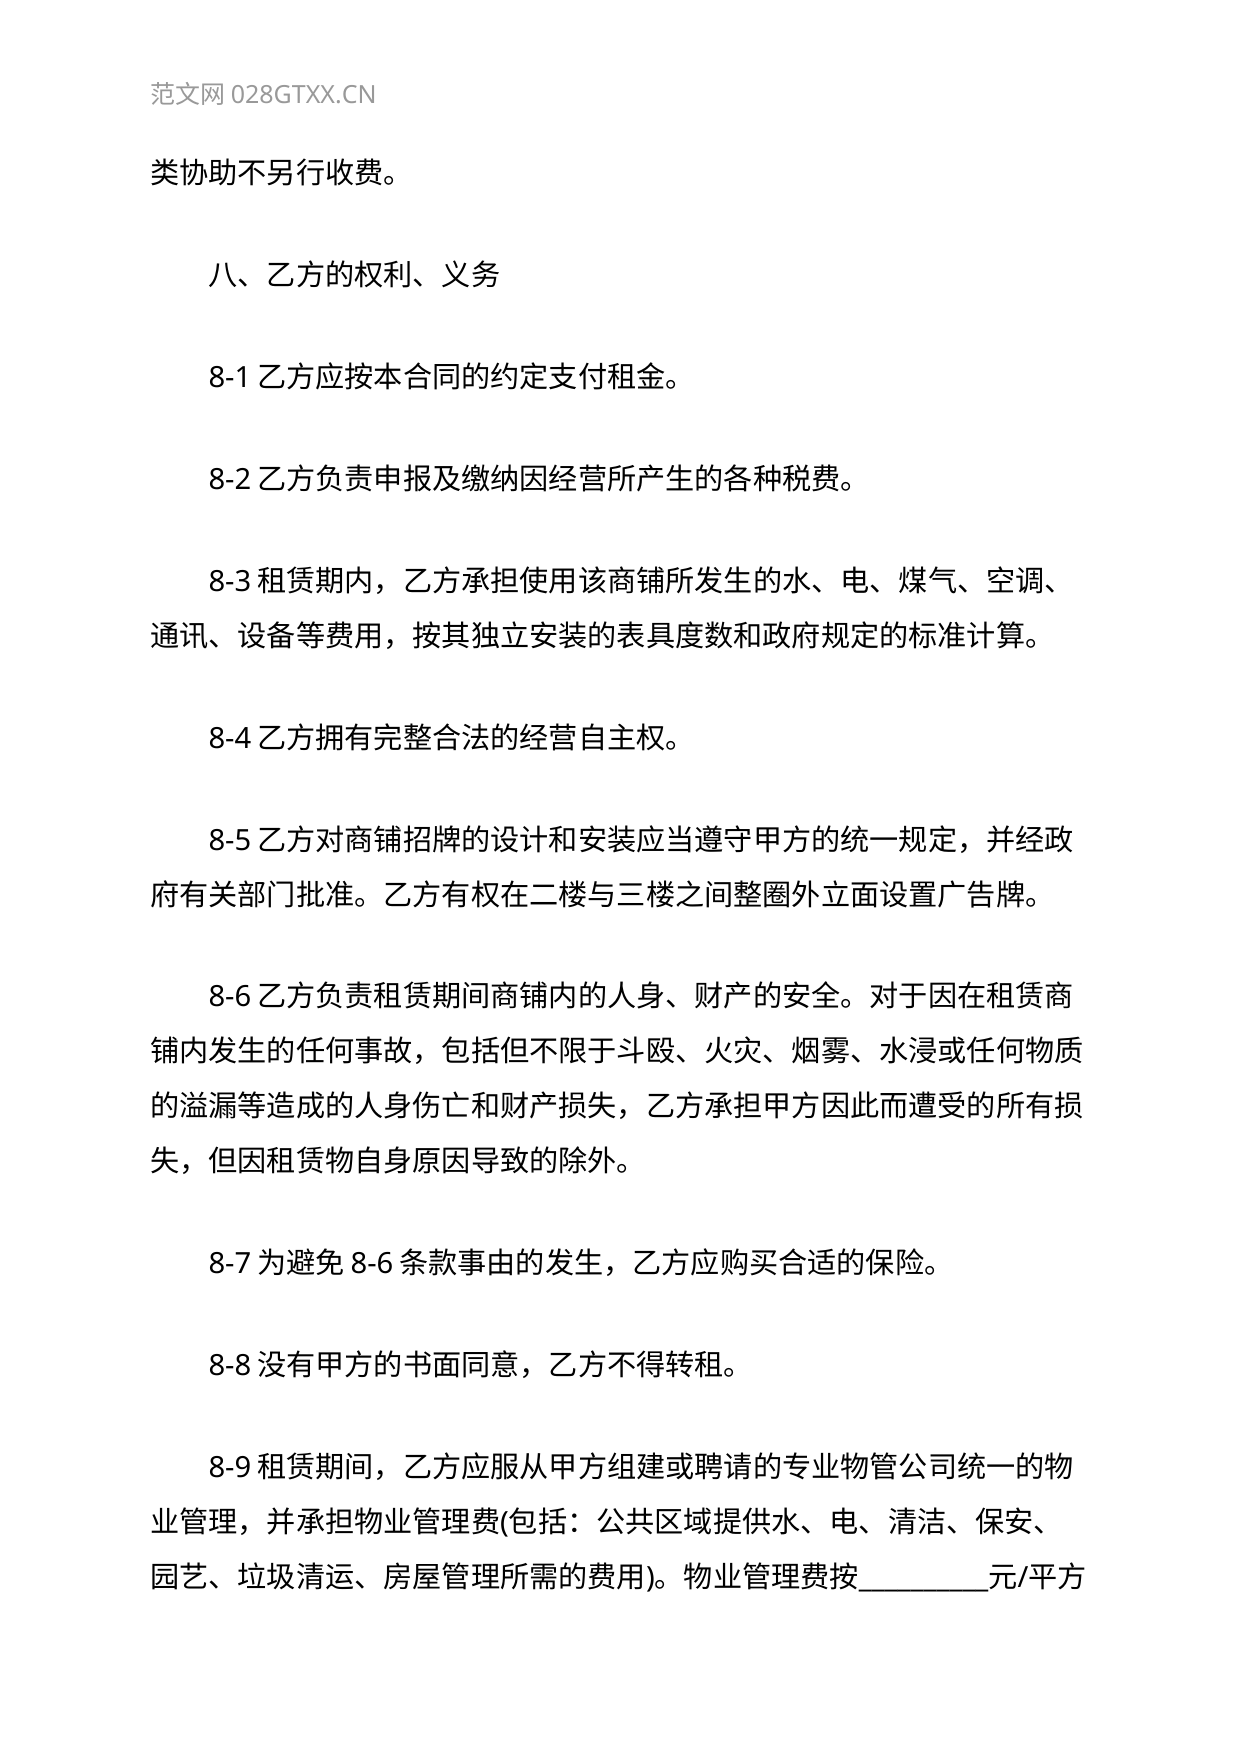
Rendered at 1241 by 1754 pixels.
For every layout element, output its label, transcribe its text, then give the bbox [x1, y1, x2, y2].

text 8-1乙方应按本合同的约定支付租金。 [150, 353, 1090, 396]
text 8-2乙方负责申报及缴纳因经营所产生的各种税费。 [150, 456, 1090, 498]
text 8-7为避免8-6条款事由的发生，乙方应购买合适的保险。 [150, 1239, 1090, 1282]
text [150, 1443, 1090, 1596]
text 8-4乙方拥有完整合法的经营自主权。 [150, 714, 1090, 757]
text 8-5乙方对商铺招牌的设计和安装应当遵守甲方的统一规定，并经政府有关部门批准。乙方有权在二楼与三楼之间整圈外立面设置广告牌。 [150, 816, 1090, 913]
text 8-8没有甲方的书面同意，乙方不得转租。 [150, 1342, 1090, 1384]
text 8-3租赁期内，乙方承担使用该商铺所发生的水、电、煤气、空调、通讯、设备等费用，按其独立安装的表具度数和政府规定的标准计算。 [150, 557, 1090, 655]
text 8-6乙方负责租赁期间商铺内的人身、财产的安全。对于因在租赁商铺内发生的任何事故，包括但不限于斗殴、火灾、烟雾、水浸或任何物质的溢漏等造成的人身伤亡和财产损失，乙方承担甲方因此而遭受的所有损失，但因租赁物自身原因导致的除外。 [150, 973, 1090, 1180]
text 八、乙方的权利、义务 [150, 252, 1090, 294]
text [150, 150, 1090, 192]
